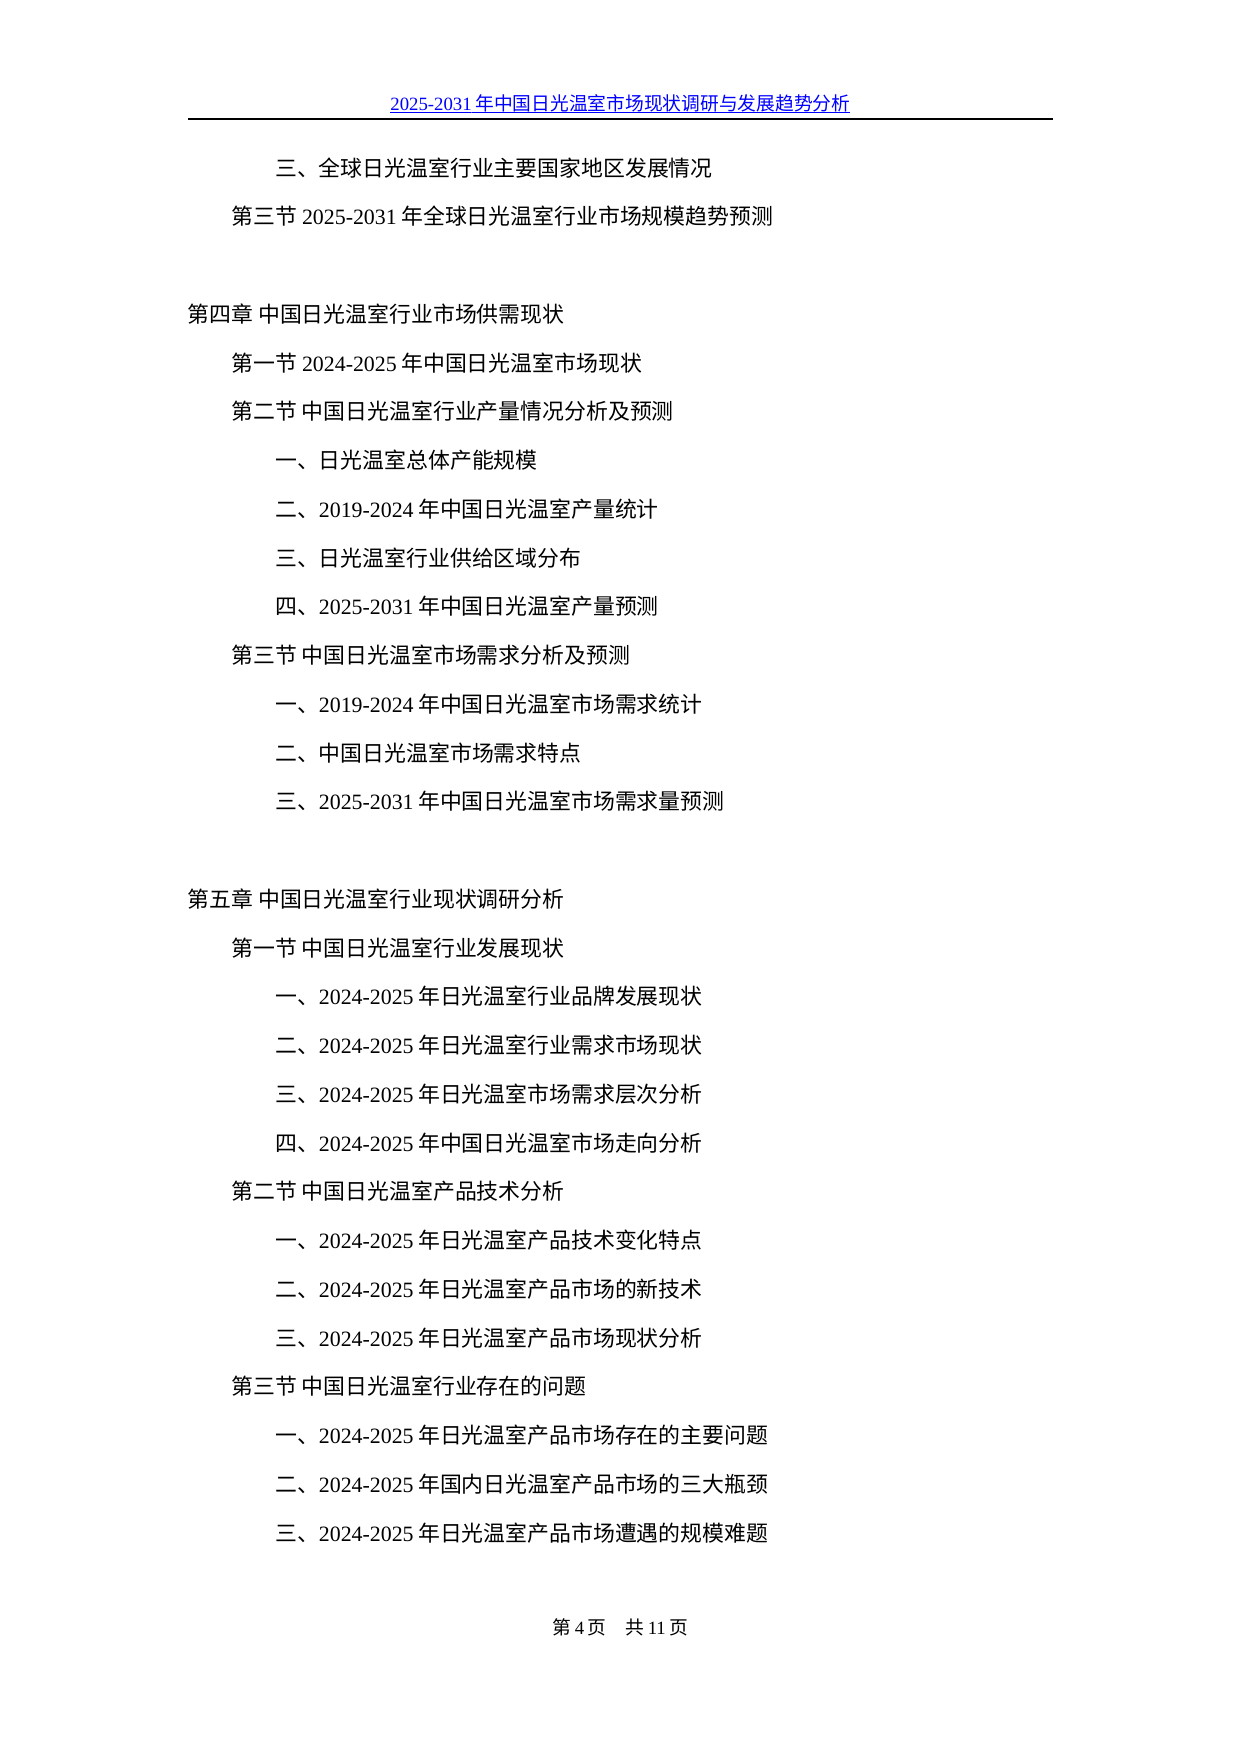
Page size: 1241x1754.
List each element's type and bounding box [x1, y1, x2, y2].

text [187, 150, 1053, 1548]
